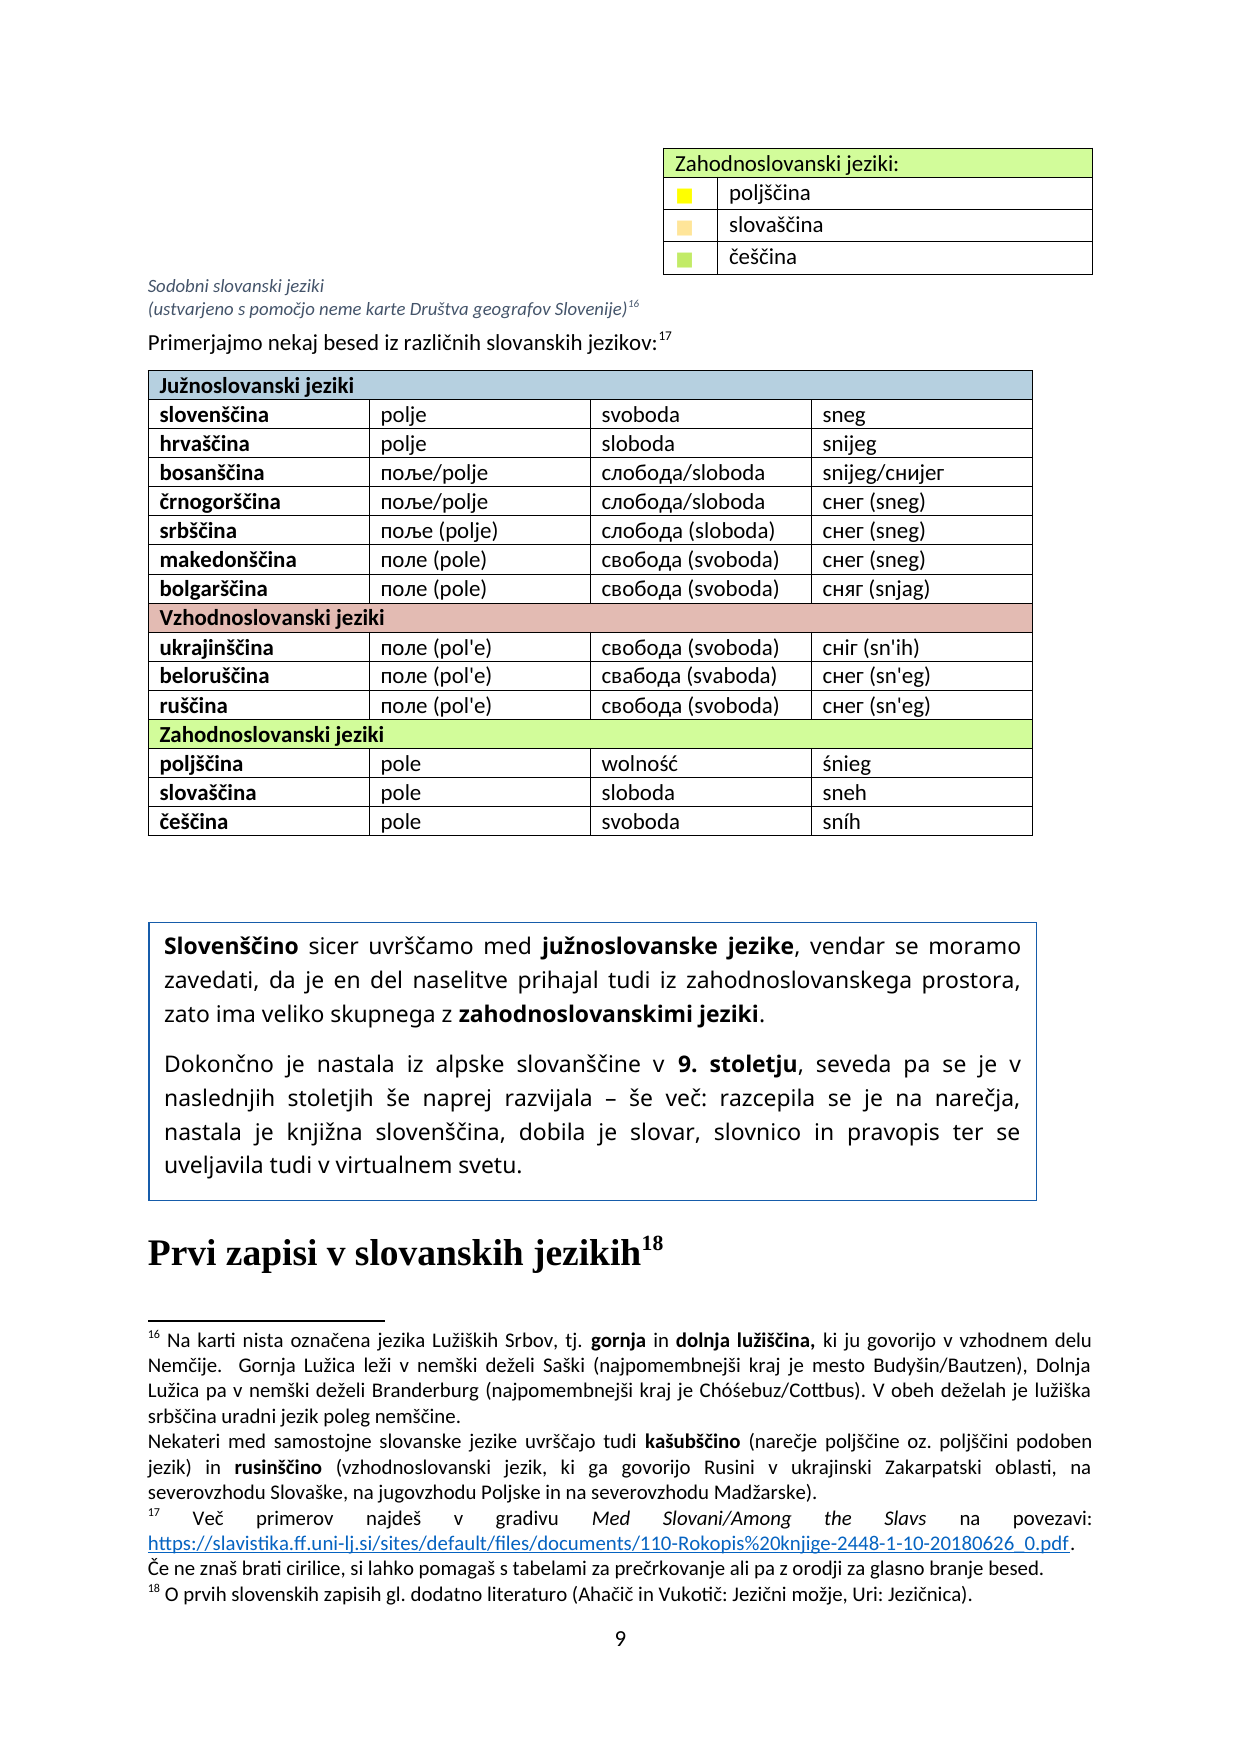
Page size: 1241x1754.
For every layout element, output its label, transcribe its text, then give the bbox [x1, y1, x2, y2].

table_cell свабода (svaboda) [591, 662, 811, 690]
table_cell sloboda [591, 429, 811, 457]
table_cell слобода (sloboda) [591, 516, 811, 544]
table_cell śnieg [812, 749, 1032, 777]
table_cell свобода (svoboda) [591, 633, 811, 661]
table_cell slovenščina [149, 400, 369, 428]
table_cell поле (pol'e) [370, 691, 590, 719]
table_cell pole [370, 778, 590, 806]
table_cell sneh [812, 778, 1032, 806]
table_cell ◼ [664, 178, 717, 209]
table_cell ruščina [149, 691, 369, 719]
table_cell snijeg/снијег [812, 458, 1032, 486]
table_cell bosanščina [149, 458, 369, 486]
table_cell ◼ [664, 242, 717, 273]
table_cell поле (pol'e) [370, 662, 590, 690]
table_cell поље/polje [370, 458, 590, 486]
table_cell сняг (snjag) [812, 575, 1032, 602]
table_cell поље (polje) [370, 516, 590, 544]
table_cell снег (sneg) [812, 516, 1032, 544]
table_cell Zahodnoslovanski jeziki: [664, 149, 1092, 177]
table_cell sloboda [591, 778, 811, 806]
table_cell češčina [718, 242, 1092, 273]
table_cell svoboda [591, 807, 811, 835]
text Primerjajmo nekaj besed iz različnih slovanskih jezikov: [148, 328, 1019, 356]
table_cell слобода/sloboda [591, 487, 811, 515]
table_cell слобода/sloboda [591, 458, 811, 486]
table_cell hrvaščina [149, 429, 369, 457]
table_cell srbščina [149, 516, 369, 544]
table_cell поље/polje [370, 487, 590, 515]
table_cell sneg [812, 400, 1032, 428]
table_cell сніг (sn'ih) [812, 633, 1032, 661]
table_cell poljščina [718, 178, 1092, 209]
table_cell polje [370, 400, 590, 428]
table_cell slovaščina [149, 778, 369, 806]
table_cell свобода (svoboda) [591, 575, 811, 602]
table_cell svoboda [591, 400, 811, 428]
table_cell Vzhodnoslovanski jeziki [149, 604, 1032, 632]
table_cell снег (sneg) [812, 487, 1032, 515]
table_cell снег (sn'eg) [812, 691, 1032, 719]
table_cell polje [370, 429, 590, 457]
text Prvi zapisi v slovanskih jezikih [148, 988, 1093, 1273]
table_cell поле (pol'e) [370, 633, 590, 661]
table_cell ukrajinščina [149, 633, 369, 661]
table_cell češčina [149, 807, 369, 835]
table_cell снег (sneg) [812, 545, 1032, 573]
table_cell ◼ [664, 210, 717, 241]
table_cell pole [370, 807, 590, 835]
table_cell črnogorščina [149, 487, 369, 515]
table_header Južnoslovanski jeziki [149, 371, 1032, 399]
table_cell снег (sn'eg) [812, 662, 1032, 690]
table_cell bolgarščina [149, 575, 369, 602]
text (ustvarjeno s pomočjo neme karte Društva geografov Slovenije) [148, 297, 1093, 320]
table_cell makedonščina [149, 545, 369, 573]
table_cell свобода (svoboda) [591, 545, 811, 573]
table_cell slovaščina [718, 210, 1092, 241]
table_cell поле (pole) [370, 545, 590, 573]
table_cell poljščina [149, 749, 369, 777]
table_cell snijeg [812, 429, 1032, 457]
table_cell wolność [591, 749, 811, 777]
table_cell поле (pole) [370, 575, 590, 602]
table_cell Zahodnoslovanski jeziki [149, 720, 1032, 748]
table_cell sníh [812, 807, 1032, 835]
table_cell свобода (svoboda) [591, 691, 811, 719]
table_cell beloruščina [149, 662, 369, 690]
text Sodobni slovanski jeziki [148, 274, 1093, 297]
table_cell pole [370, 749, 590, 777]
